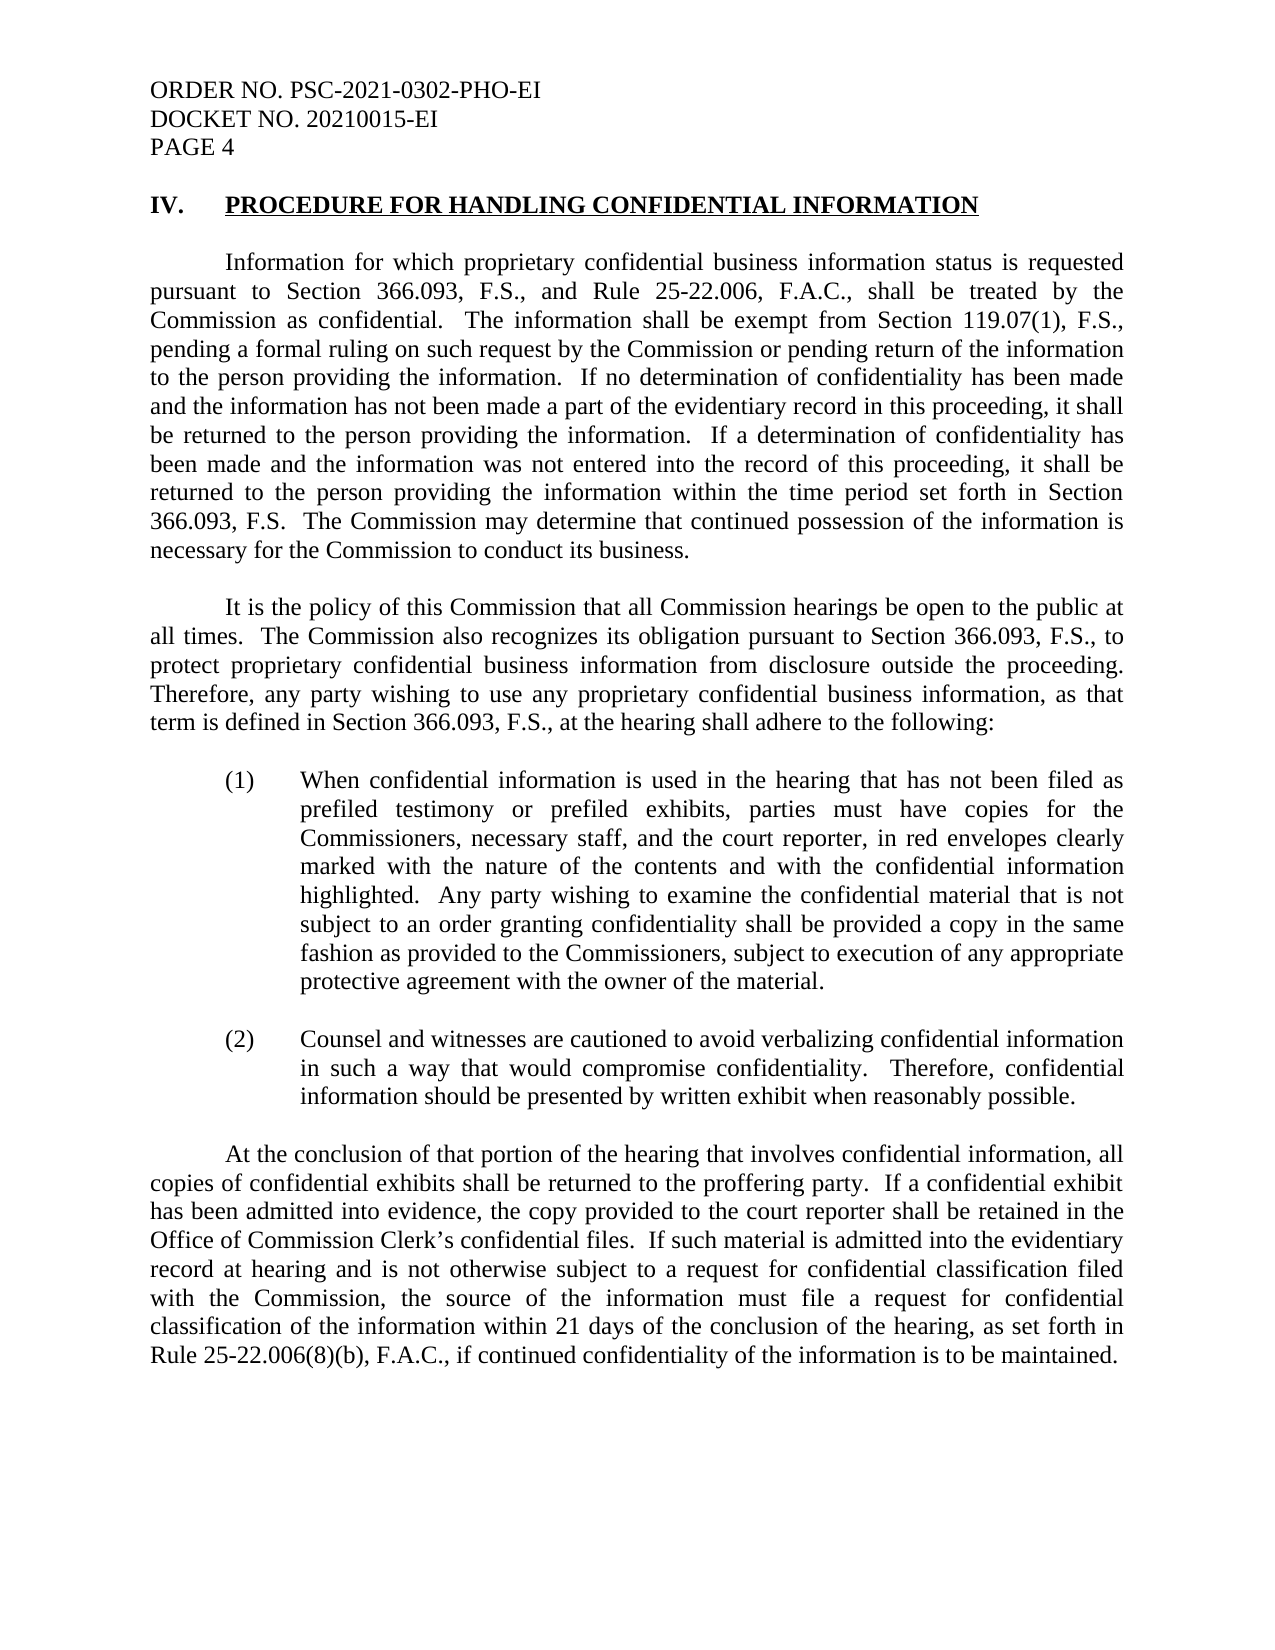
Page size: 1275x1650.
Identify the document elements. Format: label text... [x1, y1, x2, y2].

text IV. PROCEDURE FOR HANDLING CONFIDENTIAL INFORMATION [150, 190, 1125, 219]
list At the conclusion of that portion of the hearing that involves confidential information, all copies of confidential exhibits shall be returned to the proffering party. If a confidential exhibit has been admitted into evidence, the copy provided to the court reporter shall be retained in the Office of Commission Clerk’s confidential files. If such material is admitted into the evidentiary record at hearing and is not otherwise subject to a request for confidential classification filed with the Commission, the source of the information must file a request for confidential classification of the information within 21 days of the conclusion of the hearing, as set forth in Rule 25-22.006(8)(b), F.A.C., if continued confidentiality of the information is to be maintained. [150, 1139, 1125, 1369]
text Information for which proprietary confidential business information status is requested pursuant to Section 366.093, , and Rule 25-22.006, F.A.C., shall be treated by the Commission as confidential. The information shall be exempt from Section 119.07(1), , pending a formal ruling on such request by the Commission or pending return of the information to the person providing the information. If no determination of confidentiality has been made and the information has not been made a part of the evidentiary record in this proceeding, it shall be returned to the person providing the information. If a determination of confidentiality has been made and the information was not entered into the record of this proceeding, it shall be returned to the person providing the information within the time period set forth in Section 366.093, F.S. The Commission may determine that continued possession of the information is necessary for the Commission to conduct its business. [150, 247, 1125, 564]
list It is the policy of this Commission that all Commission hearings be open to the public at all times. The Commission also recognizes its obligation pursuant to Section 366.093, , to protect proprietary confidential business information from disclosure outside the proceeding. Therefore, any party wishing to use any proprietary confidential business information, as that term is defined in Section 366.093, , at the hearing shall adhere to the following: [150, 592, 1125, 736]
list Counsel and witnesses are cautioned to avoid verbalizing confidential information in such a way that would compromise confidentiality. Therefore, confidential information should be presented by written exhibit when reasonably possible. [225, 1024, 1125, 1110]
list When confidential information is used in the hearing that has not been filed as prefiled testimony or prefiled exhibits, parties must have copies for the Commissioners, necessary staff, and the court reporter, in red envelopes clearly marked with the nature of the contents and with the confidential information highlighted. Any party wishing to examine the confidential material that is not subject to an order granting confidentiality shall be provided a copy in the same fashion as provided to the Commissioners, subject to execution of any appropriate protective agreement with the owner of the material. [225, 765, 1125, 995]
